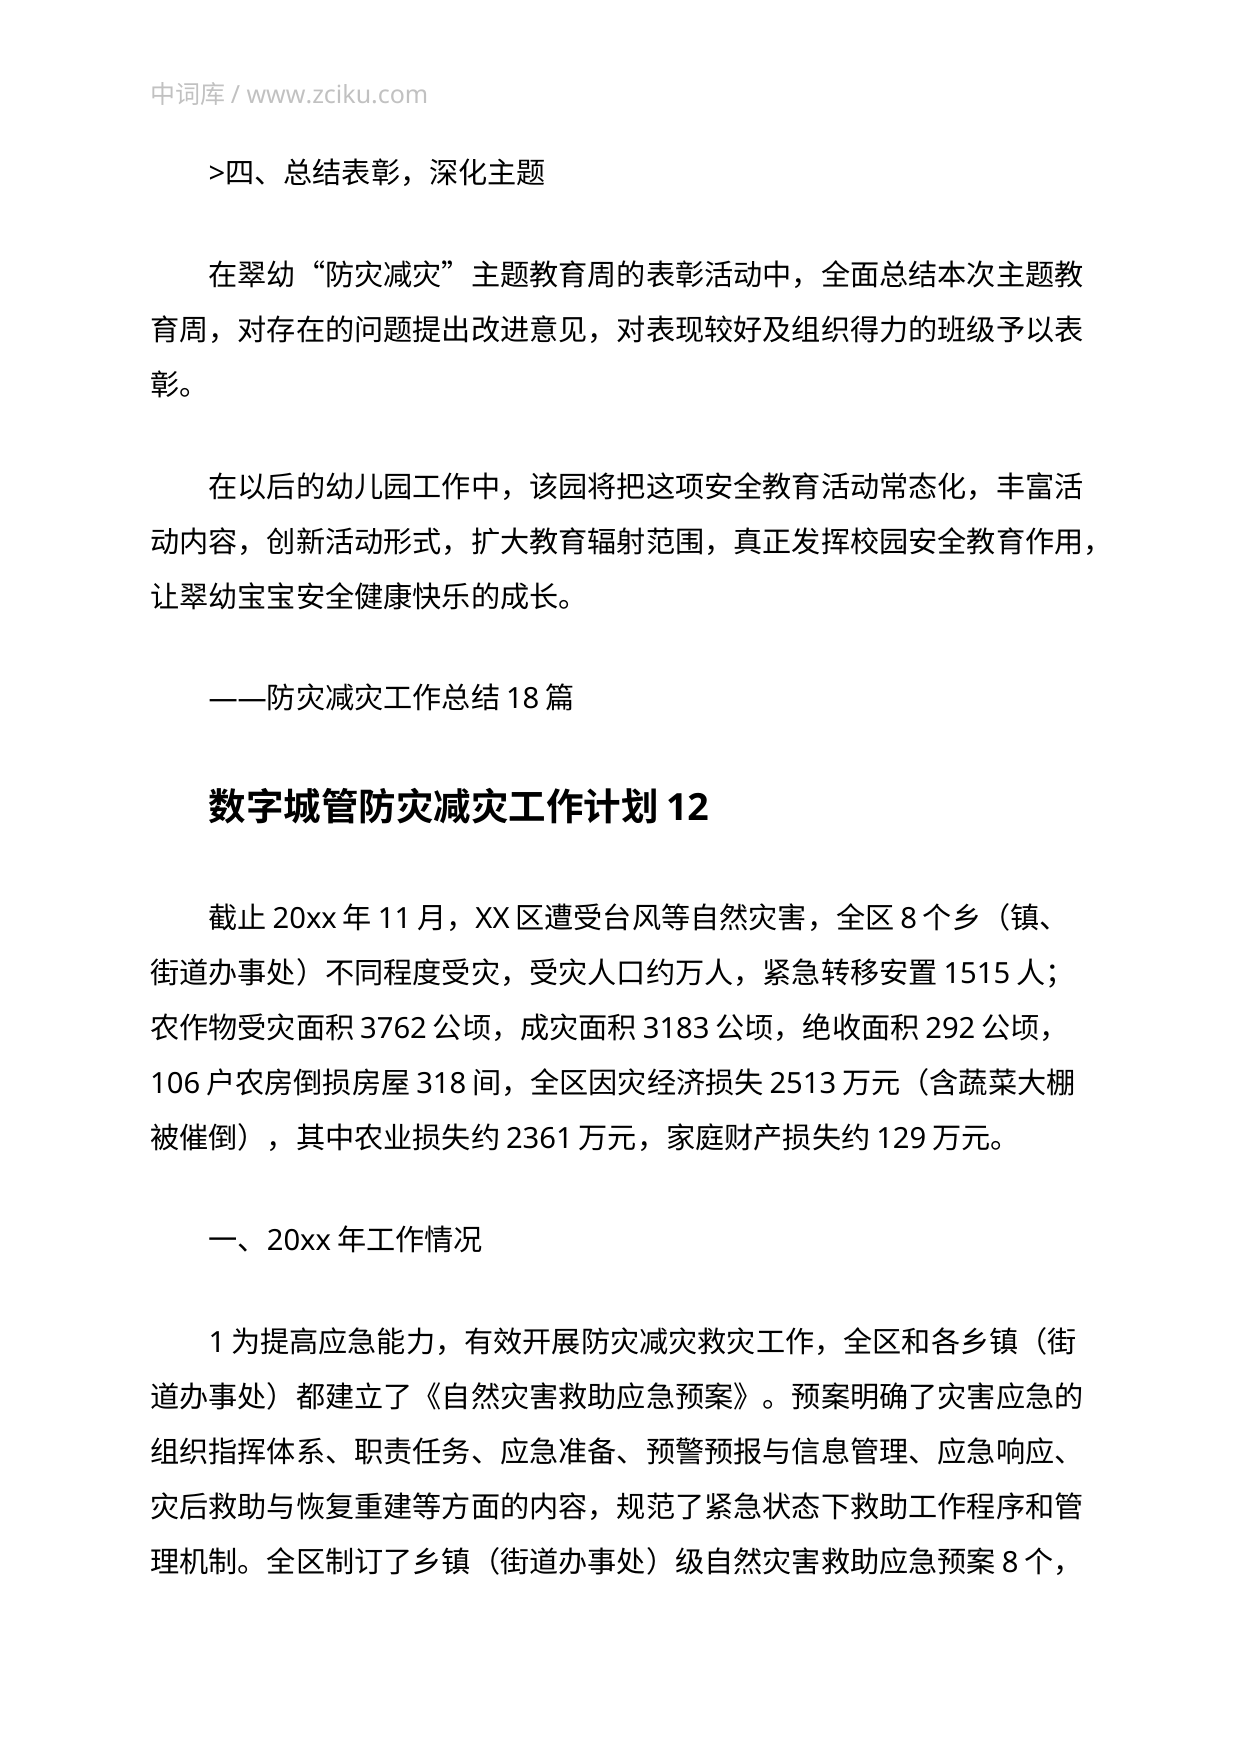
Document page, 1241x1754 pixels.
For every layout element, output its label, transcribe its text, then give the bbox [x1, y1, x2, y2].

text ——防灾减灾工作总结18篇 [150, 675, 1090, 717]
text 数字城管防灾减灾工作计划12 [150, 777, 1090, 832]
text 在以后的幼儿园工作中，该园将把这项安全教育活动常态化，丰富活动内容，创新活动形式，扩大教育辐射范围，真正发挥校园安全教育作用，让翠幼宝宝安全健康快乐的成长。 [150, 463, 1090, 616]
text >四、总结表彰，深化主题 [150, 150, 1090, 192]
text 在翠幼“防灾减灾”主题教育周的表彰活动中，全面总结本次主题教育周，对存在的问题提出改进意见，对表现较好及组织得力的班级予以表彰。 [150, 252, 1090, 404]
text 一、20xx年工作情况 [150, 1217, 1090, 1259]
text 截止20xx年11月，XX区遭受台风等自然灾害，全区8个乡（镇、街道办事处）不同程度受灾，受灾人口约万人，紧急转移安置1515人；农作物受灾面积3762公顷，成灾面积3183公顷，绝收面积292公顷，106户农房倒损房屋318间，全区因灾经济损失2513万元（含蔬菜大棚被催倒），其中农业损失约2361万元，家庭财产损失约129万元。 [150, 895, 1090, 1157]
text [150, 1319, 1090, 1581]
